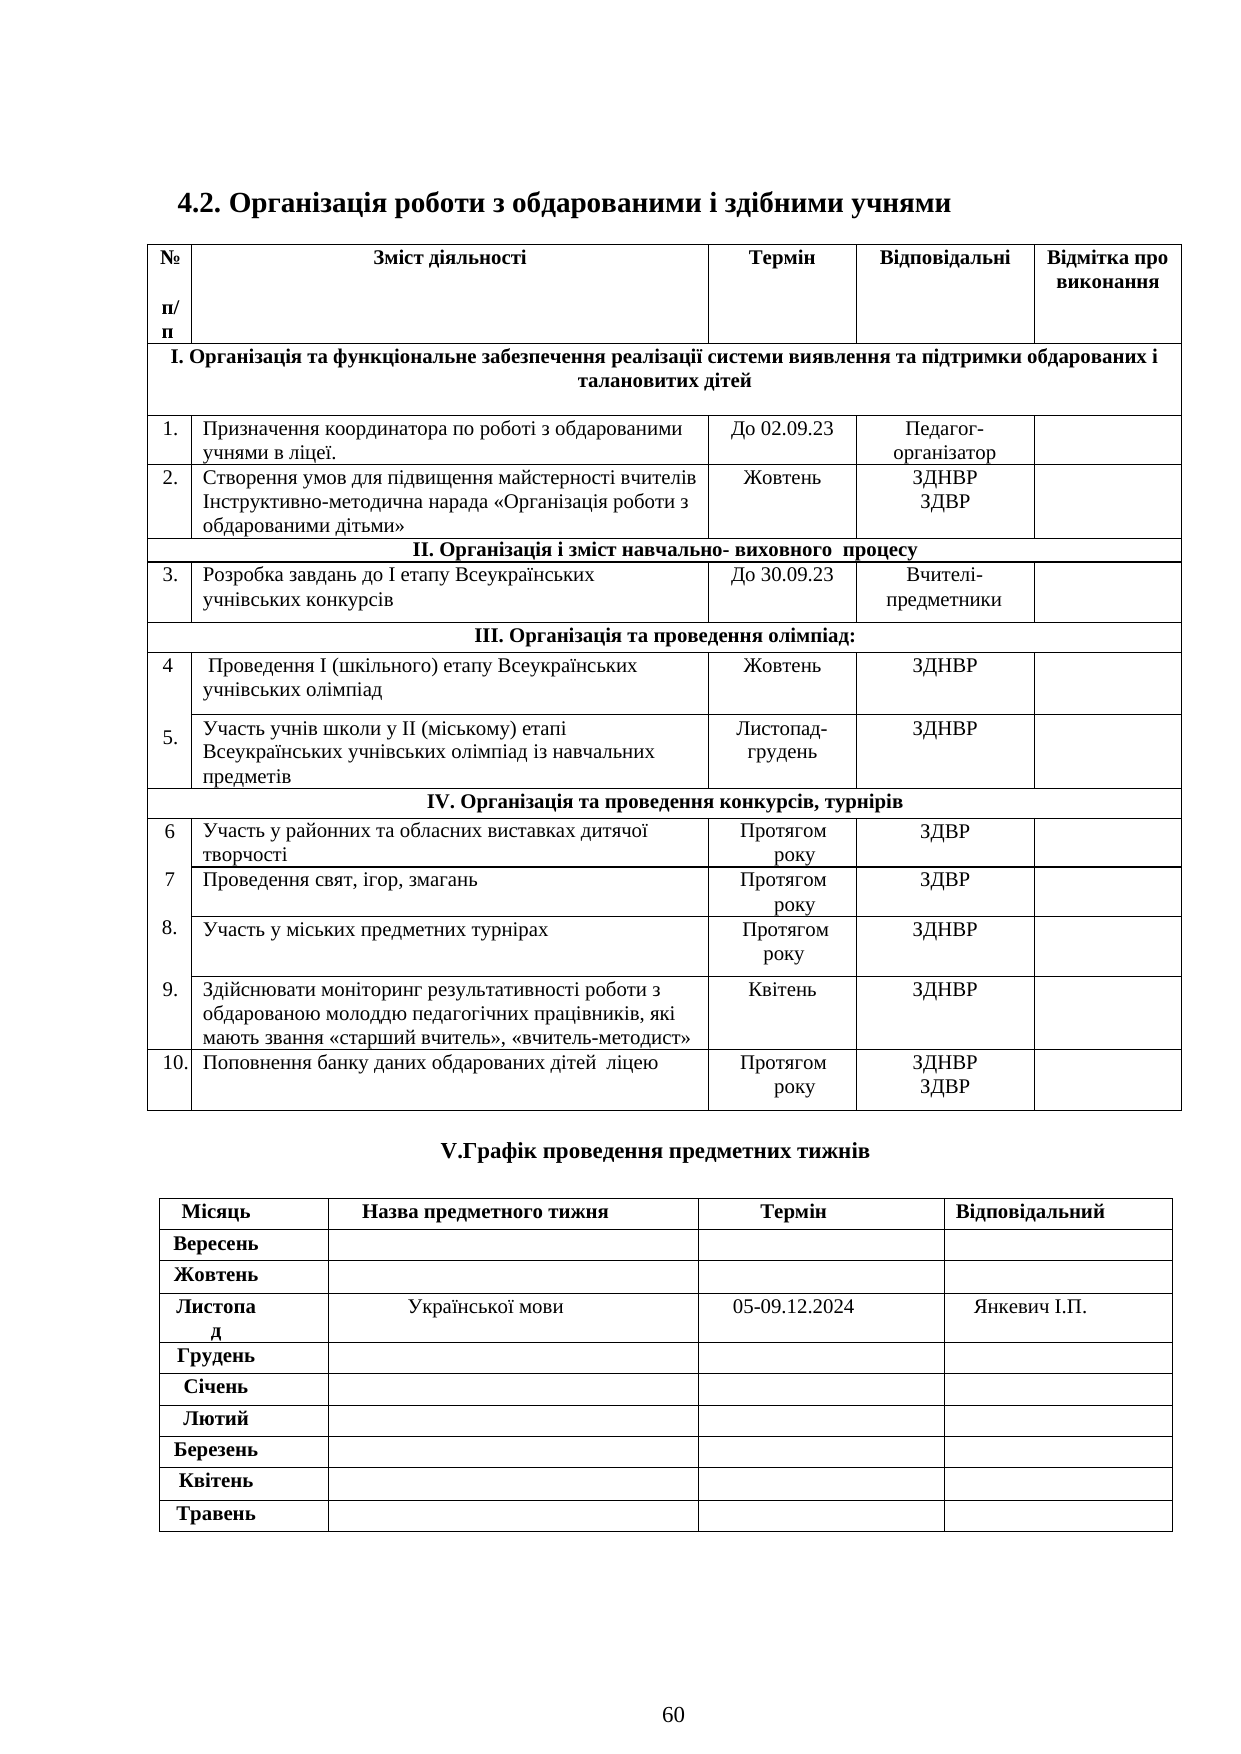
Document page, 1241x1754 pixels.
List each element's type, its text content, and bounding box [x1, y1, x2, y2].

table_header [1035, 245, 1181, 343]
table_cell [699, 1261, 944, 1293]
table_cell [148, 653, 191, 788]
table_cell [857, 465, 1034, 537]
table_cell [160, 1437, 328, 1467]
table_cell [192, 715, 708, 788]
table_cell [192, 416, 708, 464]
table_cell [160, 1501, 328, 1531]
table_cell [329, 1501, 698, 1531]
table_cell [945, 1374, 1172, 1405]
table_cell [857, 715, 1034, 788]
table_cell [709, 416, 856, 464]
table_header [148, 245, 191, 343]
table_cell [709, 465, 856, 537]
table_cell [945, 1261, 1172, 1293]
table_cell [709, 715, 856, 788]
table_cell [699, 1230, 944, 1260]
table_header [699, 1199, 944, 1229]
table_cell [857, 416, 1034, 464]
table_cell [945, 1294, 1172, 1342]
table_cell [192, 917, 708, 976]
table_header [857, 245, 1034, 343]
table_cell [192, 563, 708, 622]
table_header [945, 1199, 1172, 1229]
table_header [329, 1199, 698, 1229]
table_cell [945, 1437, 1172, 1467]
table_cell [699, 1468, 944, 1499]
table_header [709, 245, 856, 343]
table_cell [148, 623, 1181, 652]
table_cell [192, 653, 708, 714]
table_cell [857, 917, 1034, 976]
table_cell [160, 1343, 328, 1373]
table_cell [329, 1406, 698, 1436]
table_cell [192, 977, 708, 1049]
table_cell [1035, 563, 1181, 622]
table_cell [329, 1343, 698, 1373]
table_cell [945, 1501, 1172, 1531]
subtitle Організація роботи з обдарованими і здібними учнями [177, 185, 1240, 218]
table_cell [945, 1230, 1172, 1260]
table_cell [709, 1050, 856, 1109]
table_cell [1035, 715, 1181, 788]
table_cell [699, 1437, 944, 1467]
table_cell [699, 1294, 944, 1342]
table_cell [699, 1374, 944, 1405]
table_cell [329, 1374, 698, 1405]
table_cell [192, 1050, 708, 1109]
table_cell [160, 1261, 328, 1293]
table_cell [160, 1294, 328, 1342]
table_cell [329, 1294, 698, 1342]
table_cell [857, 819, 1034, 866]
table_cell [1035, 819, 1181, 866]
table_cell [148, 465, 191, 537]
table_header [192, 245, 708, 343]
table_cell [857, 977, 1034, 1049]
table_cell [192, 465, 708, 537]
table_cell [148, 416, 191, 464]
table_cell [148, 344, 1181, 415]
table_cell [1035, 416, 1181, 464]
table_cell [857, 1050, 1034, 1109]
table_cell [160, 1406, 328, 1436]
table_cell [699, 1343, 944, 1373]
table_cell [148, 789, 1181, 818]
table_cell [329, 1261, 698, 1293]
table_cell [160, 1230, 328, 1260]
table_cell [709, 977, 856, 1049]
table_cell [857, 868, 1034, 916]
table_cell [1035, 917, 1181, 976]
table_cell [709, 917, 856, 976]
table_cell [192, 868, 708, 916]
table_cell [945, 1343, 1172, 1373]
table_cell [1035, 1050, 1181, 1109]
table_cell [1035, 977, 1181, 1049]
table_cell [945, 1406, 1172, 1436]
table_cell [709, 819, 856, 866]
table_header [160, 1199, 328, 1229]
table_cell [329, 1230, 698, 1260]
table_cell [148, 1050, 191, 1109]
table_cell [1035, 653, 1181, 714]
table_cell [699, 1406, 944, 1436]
text V.Графік проведення предметних тижнів [106, 1137, 1184, 1163]
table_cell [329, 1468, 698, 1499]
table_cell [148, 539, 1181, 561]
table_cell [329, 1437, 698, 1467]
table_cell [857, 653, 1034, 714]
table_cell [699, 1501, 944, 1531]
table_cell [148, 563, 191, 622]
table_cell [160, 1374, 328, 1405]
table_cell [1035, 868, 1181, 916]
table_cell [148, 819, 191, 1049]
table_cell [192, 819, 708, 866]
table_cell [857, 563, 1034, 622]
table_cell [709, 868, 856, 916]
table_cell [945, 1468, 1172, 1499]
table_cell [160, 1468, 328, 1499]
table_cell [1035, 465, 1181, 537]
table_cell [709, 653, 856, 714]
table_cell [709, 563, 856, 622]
